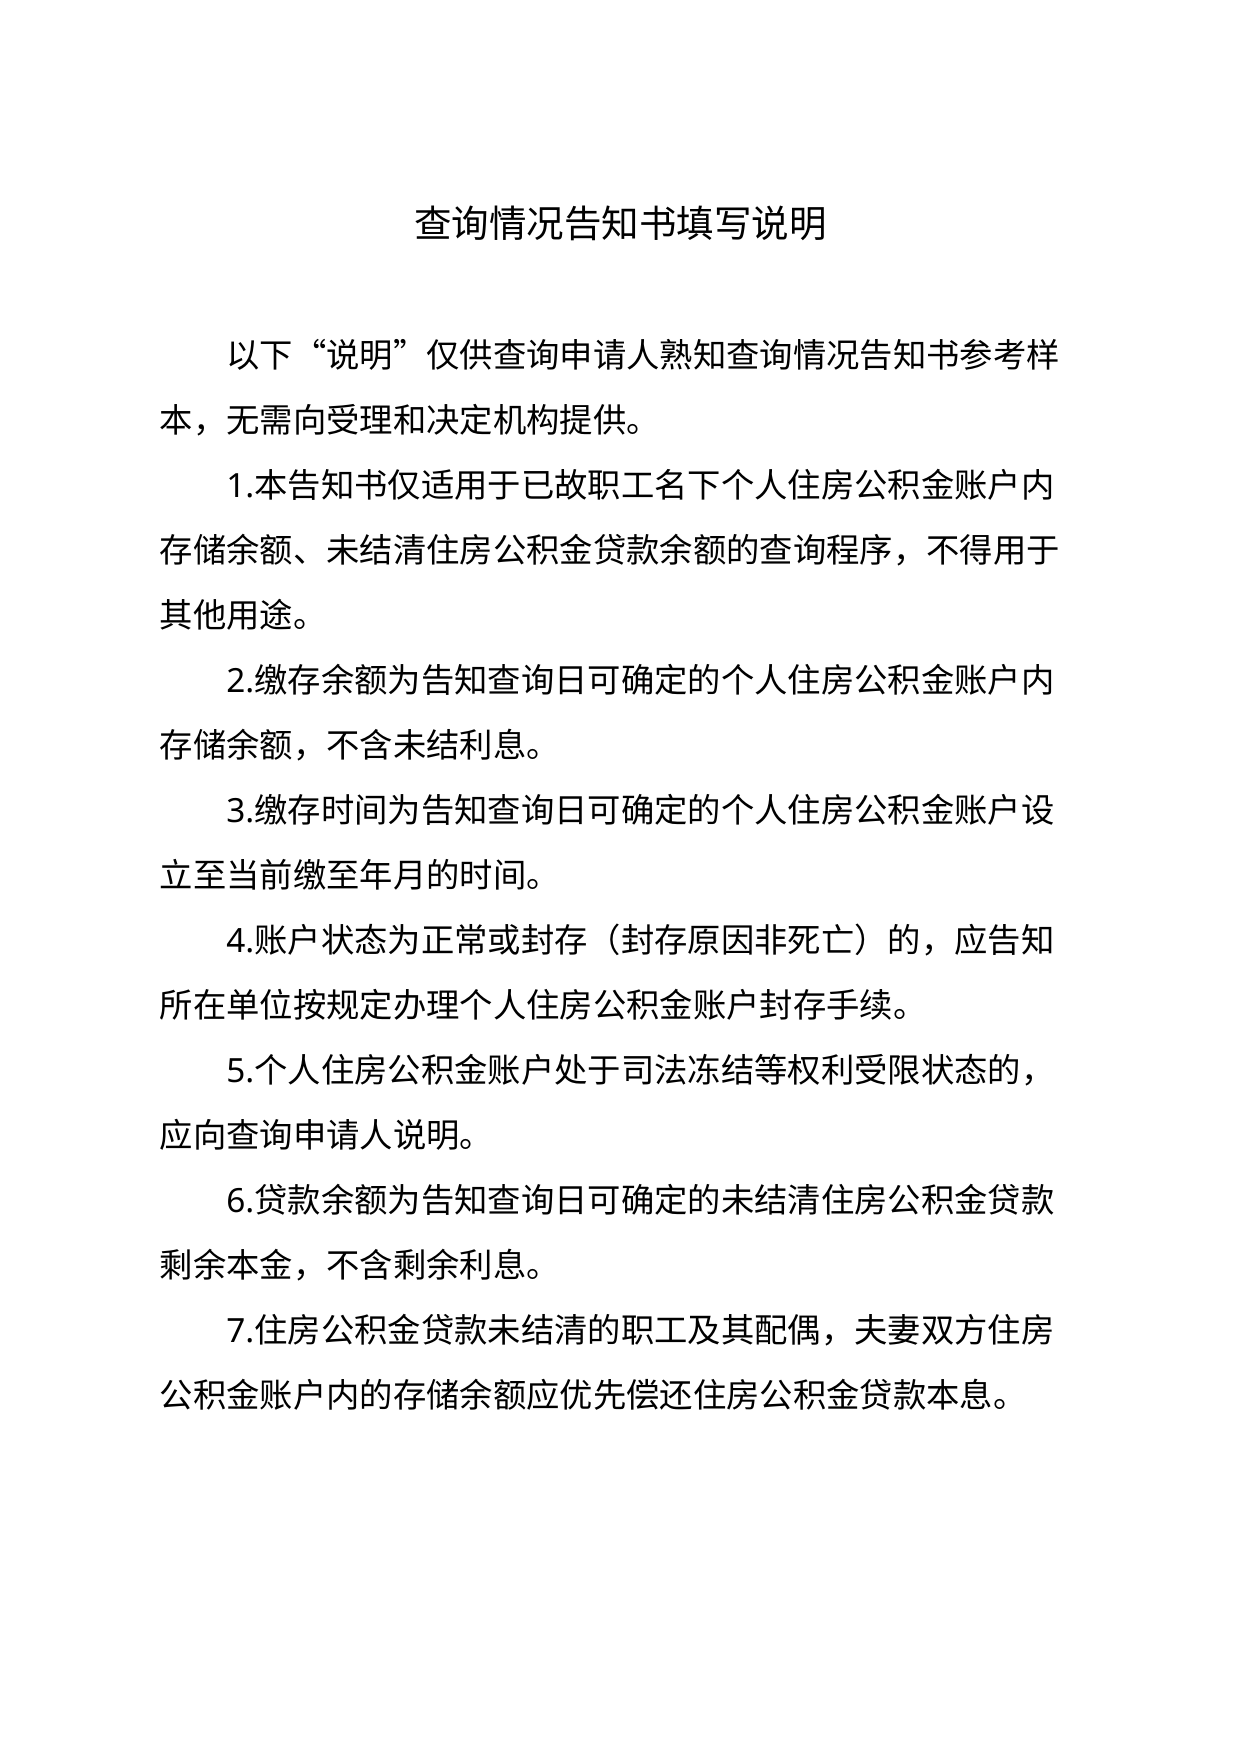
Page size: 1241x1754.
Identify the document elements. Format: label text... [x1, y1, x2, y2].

text 7.住房公积金贷款未结清的职工及其配偶，夫妻双方住房公积金账户内的存储余额应优先偿还住房公积金贷款本息。 [159, 1295, 1081, 1425]
text 3.缴存时间为告知查询日可确定的个人住房公积金账户设立至当前缴至年月的时间。 [159, 775, 1081, 905]
text 2.缴存余额为告知查询日可确定的个人住房公积金账户内存储余额，不含未结利息。 [159, 645, 1081, 775]
text 1.本告知书仅适用于已故职工名下个人住房公积金账户内存储余额、未结清住房公积金贷款余额的查询程序，不得用于其他用途。 [159, 450, 1081, 645]
text 4.账户状态为正常或封存（封存原因非死亡）的，应告知所在单位按规定办理个人住房公积金账户封存手续。 [159, 905, 1081, 1035]
text 以下“说明”仅供查询申请人熟知查询情况告知书参考样本，无需向受理和决定机构提供。 [159, 320, 1081, 450]
subtitle 查询情况告知书填写说明 [159, 189, 1081, 254]
text 5.个人住房公积金账户处于司法冻结等权利受限状态的，应向查询申请人说明。 [159, 1035, 1081, 1165]
text 6.贷款余额为告知查询日可确定的未结清住房公积金贷款剩余本金，不含剩余利息。 [159, 1165, 1081, 1295]
